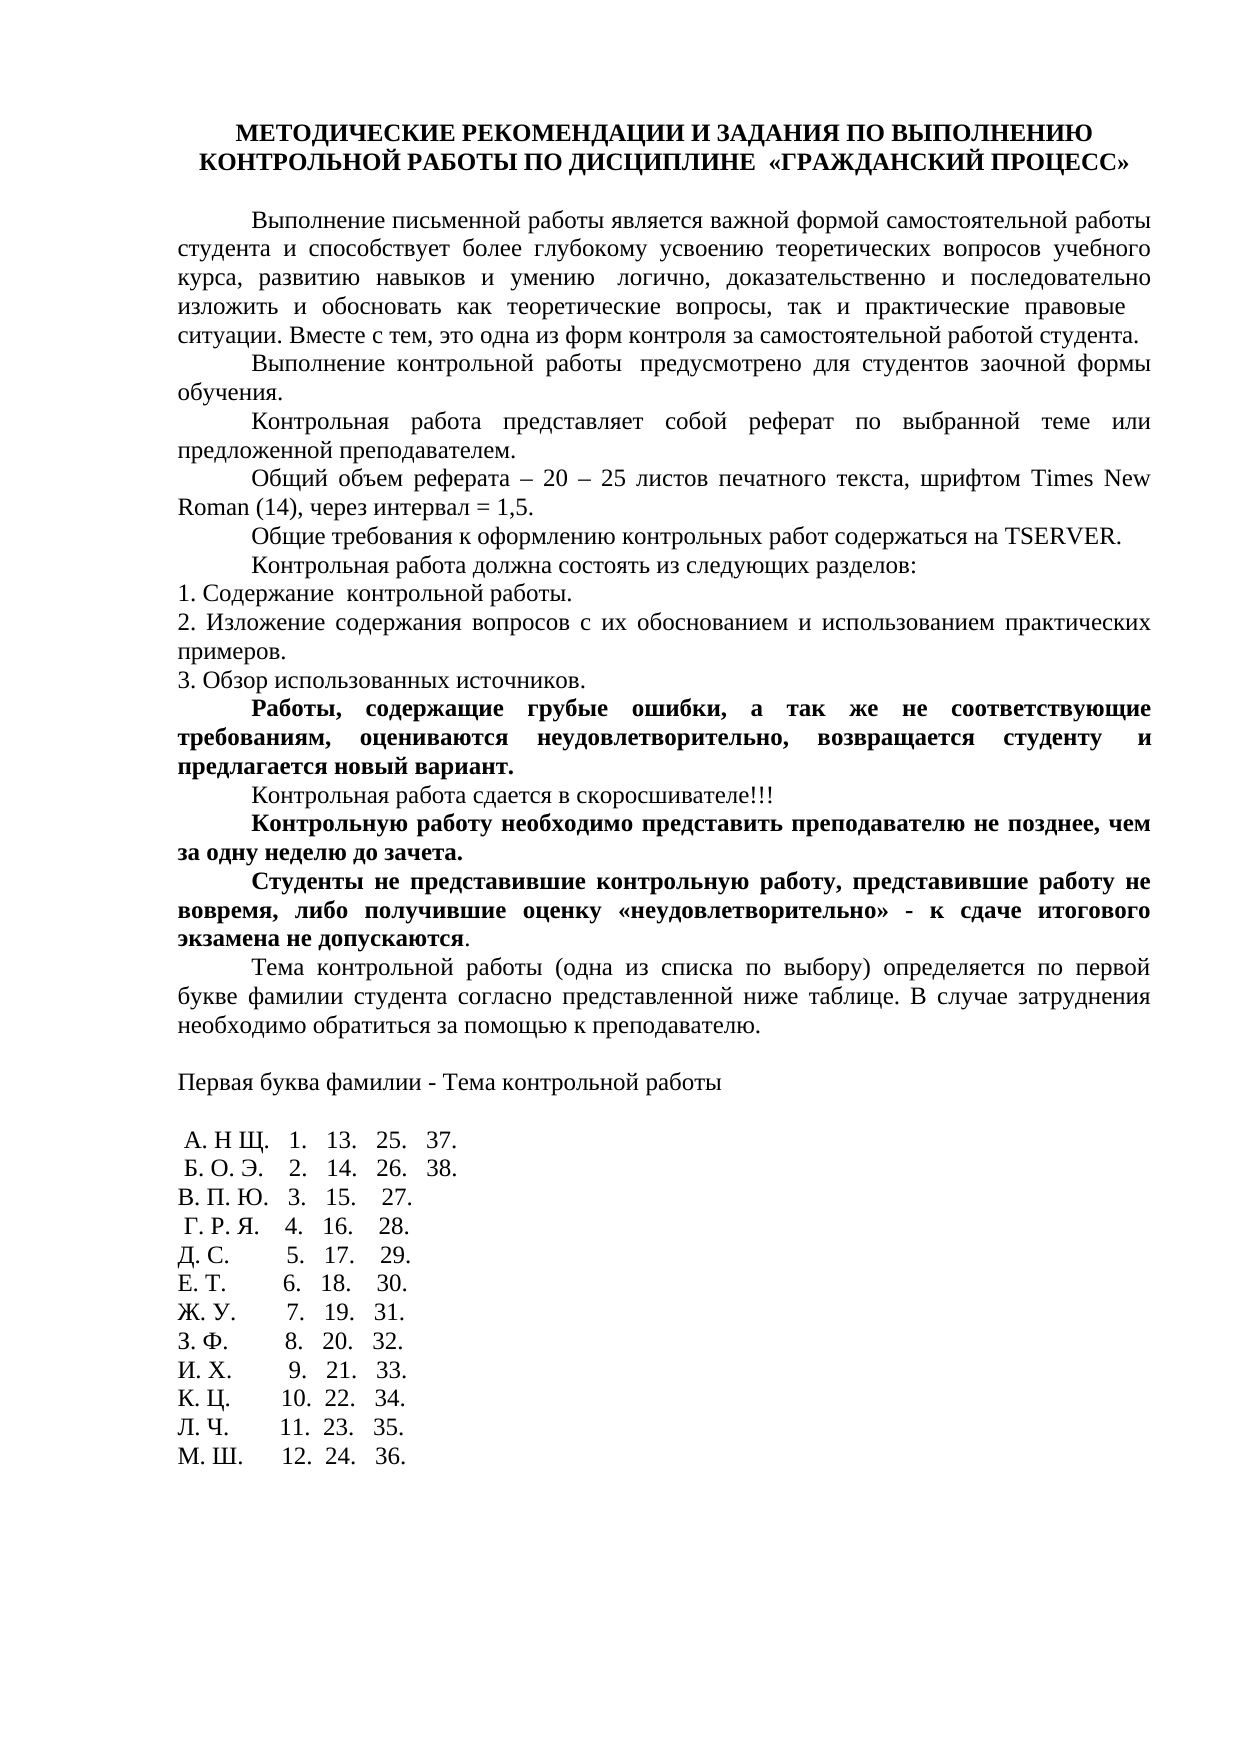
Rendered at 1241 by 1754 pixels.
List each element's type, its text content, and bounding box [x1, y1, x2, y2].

text МЕТОДИЧЕСКИЕ РЕКОМЕНДАЦИИ И ЗАДАНИЯ ПО ВЫПОЛНЕНИЮ КОНТРОЛЬНОЙ РАБОТЫ ПО ДИСЦИПЛИНЕ «ГРАЖДАНСКИЙ ПРОЦЕСС» [177, 118, 1152, 176]
text З. Ф. 8. 20. 32. [177, 1326, 1152, 1355]
text Тема контрольной работы (одна из списка по выбору) определяется по первой букве фамилии студента согласно представленной ниже таблице. В случае затруднения необходимо обратиться за помощью к преподавателю. [177, 952, 1152, 1038]
text Выполнение письменной работы является важной формой самостоятельной работы студента и способствует более глубокому усвоению теоретических вопросов учебного курса, развитию навыков и умению логично, доказательственно и последовательно изложить и обосновать как теоретические вопросы, так и практические правовые ситуации. Вместе с тем, это одна из форм контроля за самостоятельной работой студента. [177, 205, 1152, 348]
text К. Ц. 10. 22. 34. [177, 1383, 1152, 1412]
text Контрольная работа должна состоять из следующих разделов: [177, 550, 1152, 578]
text Студенты не представившие контрольную работу, представившие работу не вовремя, либо получившие оценку «неудовлетворительно» - к сдаче итогового экзамена не допускаются. [177, 866, 1152, 952]
text 3. Обзор использованных источников. [177, 665, 1152, 693]
text В. П. Ю. 3. 15. 27. [177, 1182, 1152, 1211]
text Контрольную работу необходимо представить преподавателю не позднее, чем за одну неделю до зачета. [177, 808, 1152, 866]
text Выполнение контрольной работы предусмотрено для студентов заочной формы обучения. [177, 348, 1152, 406]
text Ж. У. 7. 19. 31. [177, 1297, 1152, 1326]
text А. Н Щ. 1. 13. 25. 37. [177, 1125, 1152, 1153]
text Контрольная работа сдается в скоросшивателе!!! [177, 780, 1152, 808]
text Е. Т. 6. 18. 30. [177, 1268, 1152, 1297]
text Общий объем реферата – 20 – 25 листов печатного текста, шрифтом Times New Roman (14), через интервал = 1,5. [177, 463, 1152, 521]
text Работы, содержащие грубые ошибки, а так же не соответствующие требованиям, оцениваются неудовлетворительно, возвращается студенту и предлагается новый вариант. [177, 693, 1152, 780]
text Д. С. 5. 17. 29. [177, 1240, 1152, 1268]
text 2. Изложение содержания вопросов с их обоснованием и использованием практических примеров. [177, 607, 1152, 665]
text 1. Содержание контрольной работы. [177, 578, 1152, 607]
text Контрольная работа представляет собой реферат по выбранной теме или предложенной преподавателем. [177, 406, 1152, 463]
text Г. Р. Я. 4. 16. 28. [177, 1211, 1152, 1240]
text Первая буква фамилии - Тема контрольной работы [177, 1067, 1152, 1096]
text М. Ш. 12. 24. 36. [177, 1441, 1152, 1470]
text Л. Ч. 11. 23. 35. [177, 1412, 1152, 1441]
text И. Х. 9. 21. 33. [177, 1355, 1152, 1383]
text Б. О. Э. 2. 14. 26. 38. [177, 1153, 1152, 1182]
text Общие требования к оформлению контрольных работ содержаться на TSERVER. [177, 521, 1152, 550]
